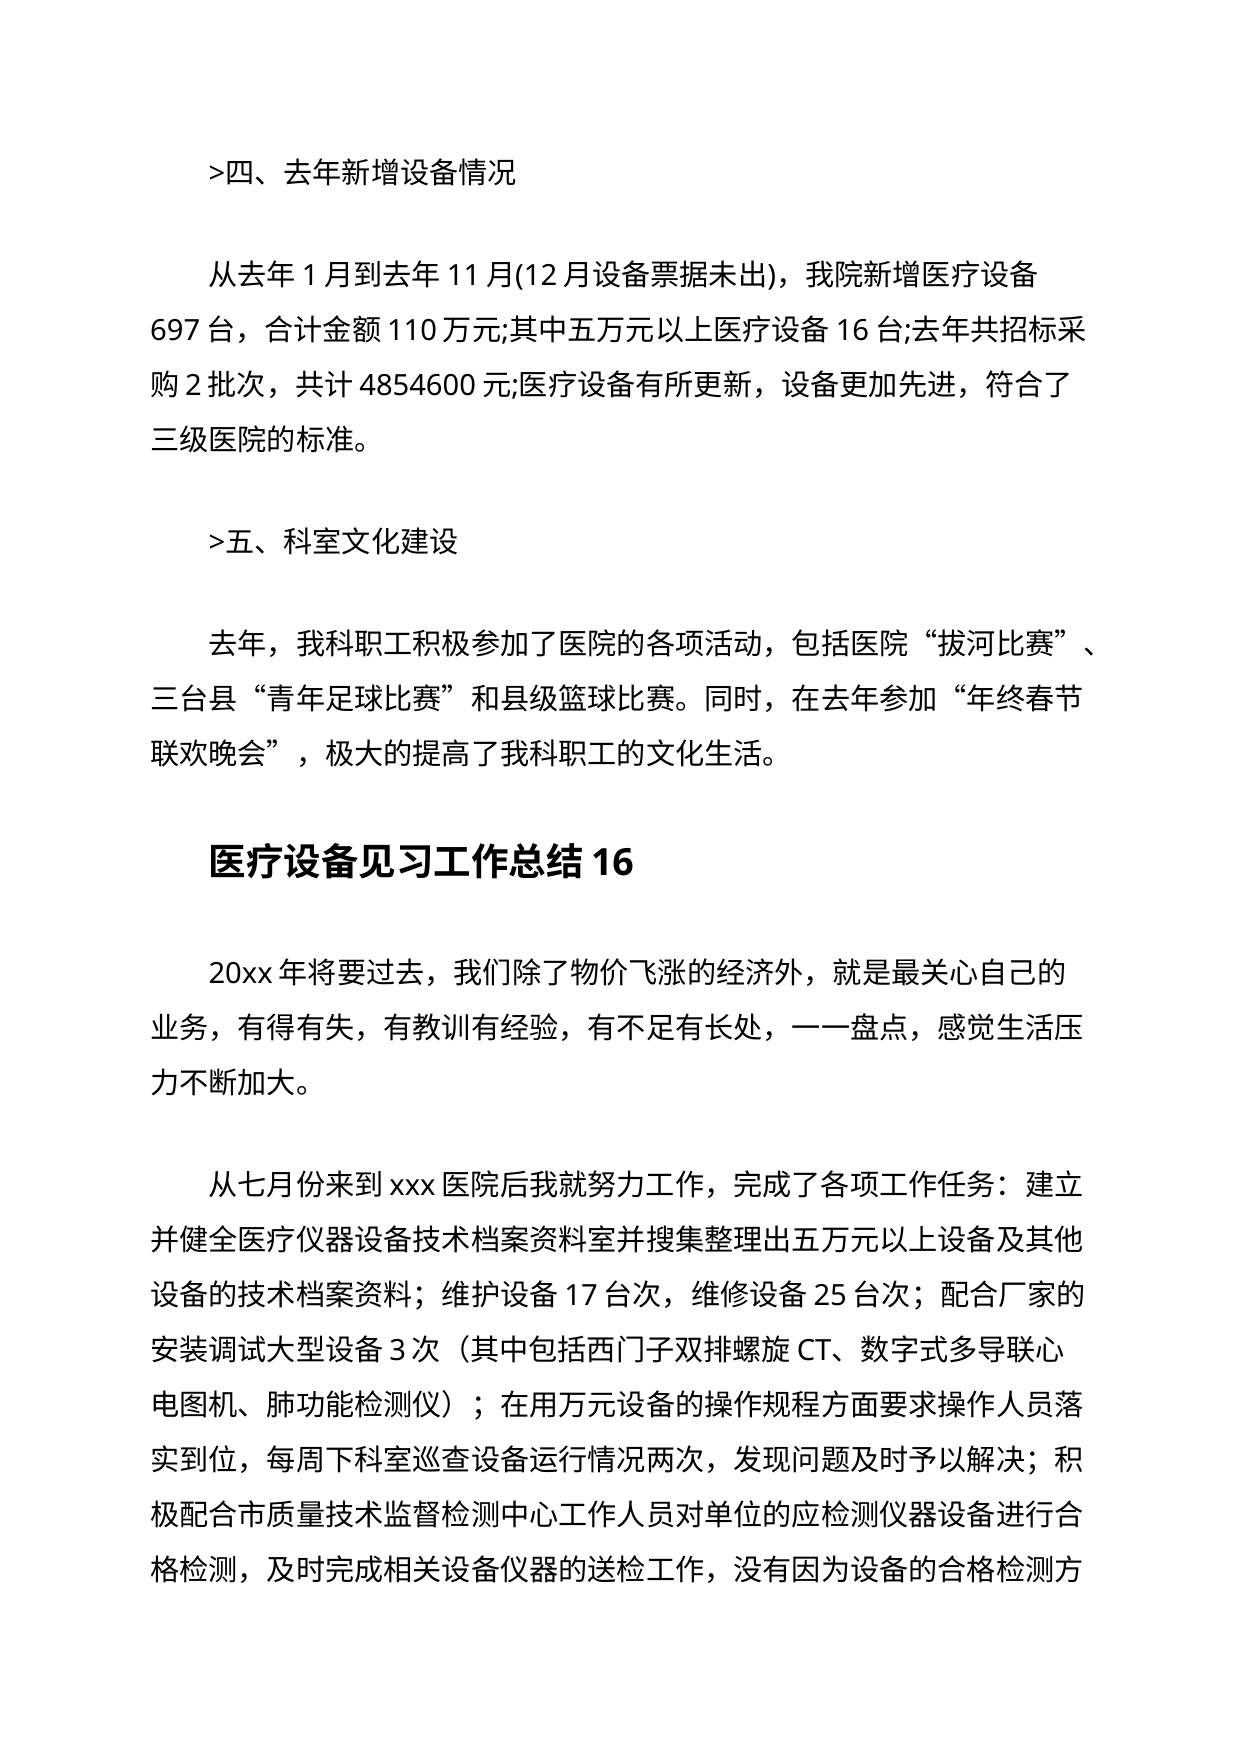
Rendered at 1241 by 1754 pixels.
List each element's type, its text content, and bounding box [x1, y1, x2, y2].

text 从去年1月到去年11月(12月设备票据未出)，我院新增医疗设备697台，合计金额110万元;其中五万元以上医疗设备16台;去年共招标采购2批次，共计4854600元;医疗设备有所更新，设备更加先进，符合了三级医院的标准。 [150, 252, 1090, 459]
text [150, 1162, 1090, 1588]
text 医疗设备见习工作总结16 [150, 832, 1090, 887]
text 20xx年将要过去，我们除了物价飞涨的经济外，就是最关心自己的业务，有得有失，有教训有经验，有不足有长处，一一盘点，感觉生活压力不断加大。 [150, 950, 1090, 1102]
text >四、去年新增设备情况 [150, 150, 1090, 192]
text 去年，我科职工积极参加了医院的各项活动，包括医院“拔河比赛”、三台县“青年足球比赛”和县级篮球比赛。同时，在去年参加“年终春节联欢晚会”，极大的提高了我科职工的文化生活。 [150, 621, 1090, 773]
text >五、科室文化建设 [150, 519, 1090, 561]
